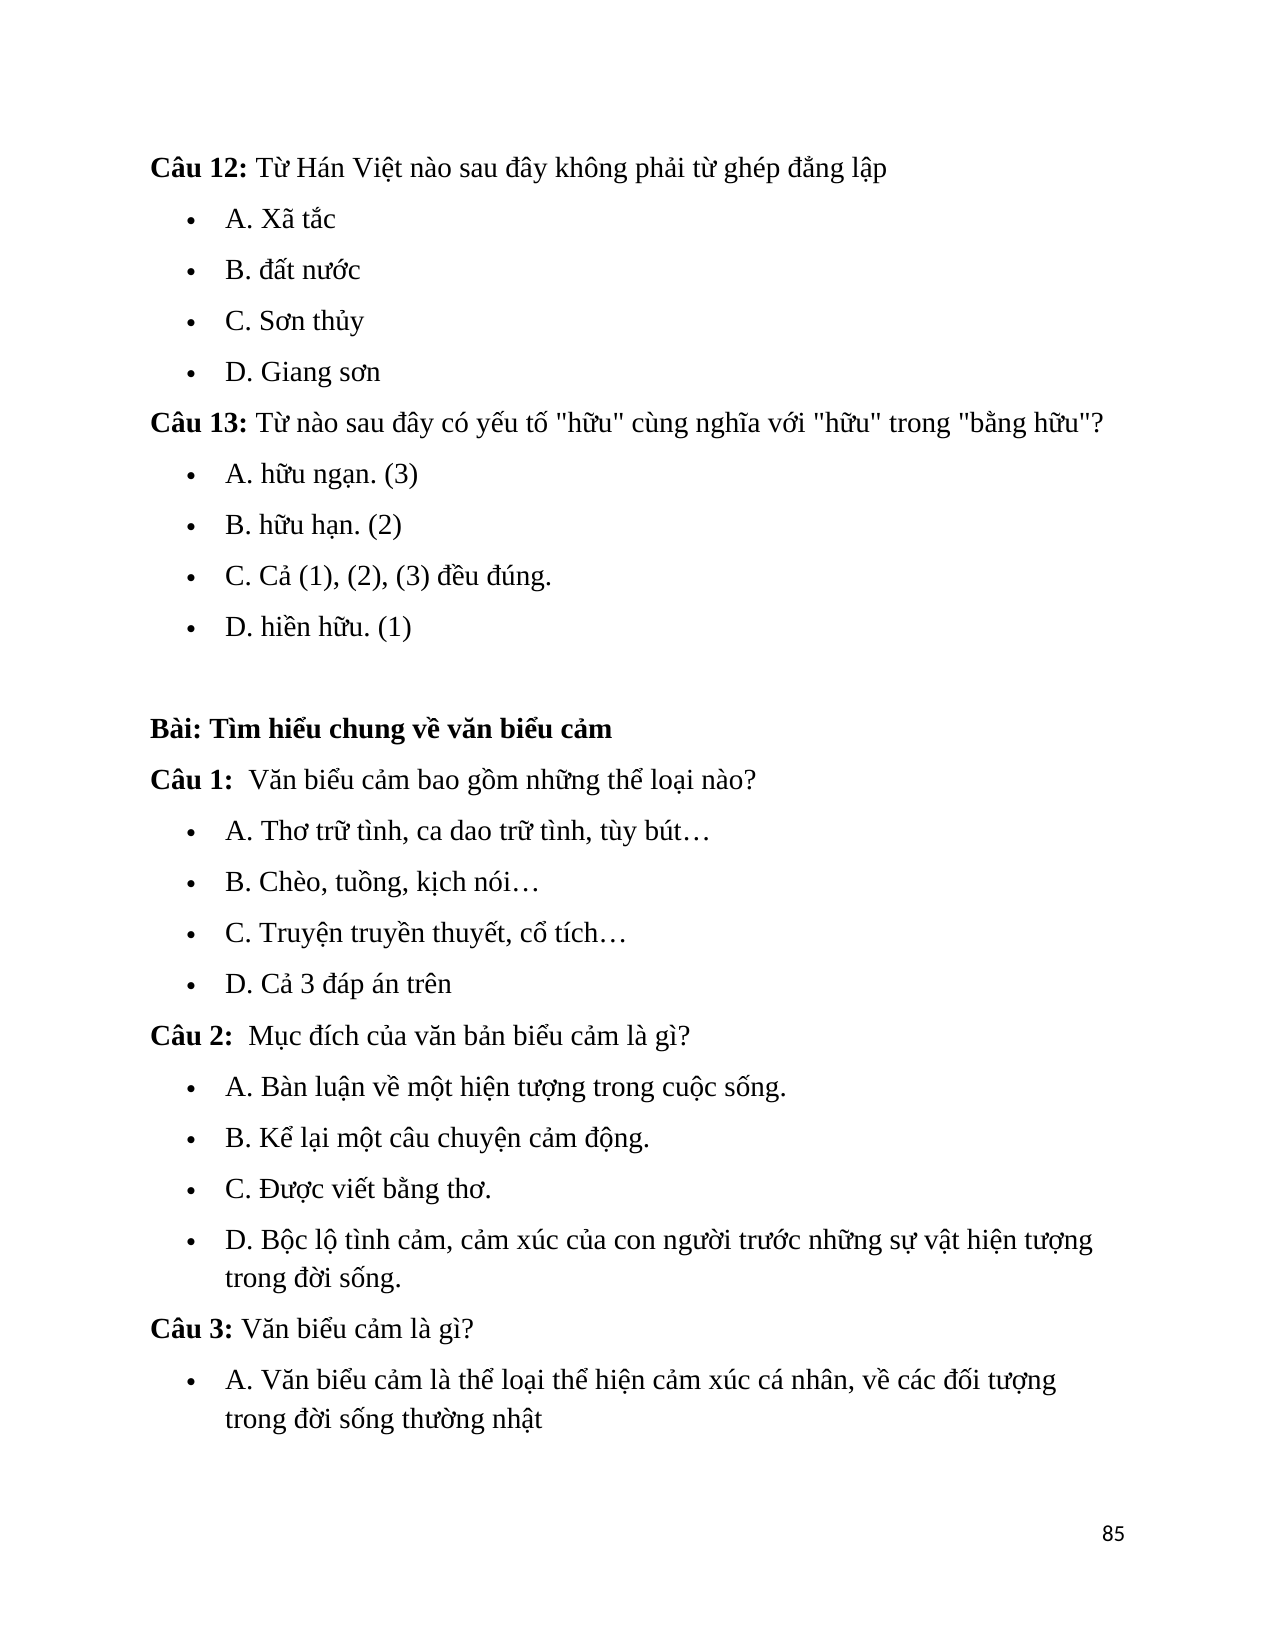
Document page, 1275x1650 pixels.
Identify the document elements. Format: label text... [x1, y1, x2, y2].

list A. Văn biểu cảm là thể loại thể hiện cảm xúc cá nhân, về các đối tượng trong đời sống thường nhật [187, 1362, 1125, 1434]
text Câu 13: Từ nào sau đây có yếu tố "hữu" cùng nghĩa với "hữu" trong "bằng hữu"? [150, 405, 1125, 439]
subtitle Bài: Tìm hiểu chung về văn biểu cảm [150, 711, 1125, 745]
text Câu 12: Từ Hán Việt nào sau đây không phải từ ghép đẳng lập [150, 150, 1125, 183]
list D. Bộc lộ tình cảm, cảm xúc của con người trước những sự vật hiện tượng trong đời sống. [187, 1222, 1125, 1294]
list B. hữu hạn. (2) [187, 507, 1125, 541]
list B. Chèo, tuồng, kịch nói… [187, 864, 1125, 898]
list C. Cả (1), (2), (3) đều đúng. [187, 558, 1125, 592]
list C. Truyện truyền thuyết, cổ tích… [187, 916, 1125, 949]
list A. Thơ trữ tình, ca dao trữ tình, tùy bút… [187, 813, 1125, 847]
list B. Kể lại một câu chuyện cảm động. [187, 1120, 1125, 1153]
list B. đất nước [187, 252, 1125, 286]
list C. Được viết bằng thơ. [187, 1171, 1125, 1204]
list D. Giang sơn [187, 354, 1125, 388]
list A. Bàn luận về một hiện tượng trong cuộc sống. [187, 1069, 1125, 1102]
text Câu 2: Mục đích của văn bản biểu cảm là gì? [150, 1018, 1125, 1051]
list C. Sơn thủy [187, 303, 1125, 337]
text Câu 1: Văn biểu cảm bao gồm những thể loại nào? [150, 762, 1125, 796]
list D. Cả 3 đáp án trên [187, 967, 1125, 1000]
list D. hiền hữu. (1) [187, 609, 1125, 643]
list A. hữu ngạn. (3) [187, 456, 1125, 490]
text Câu 3: Văn biểu cảm là gì? [150, 1311, 1125, 1345]
list A. Xã tắc [187, 201, 1125, 234]
